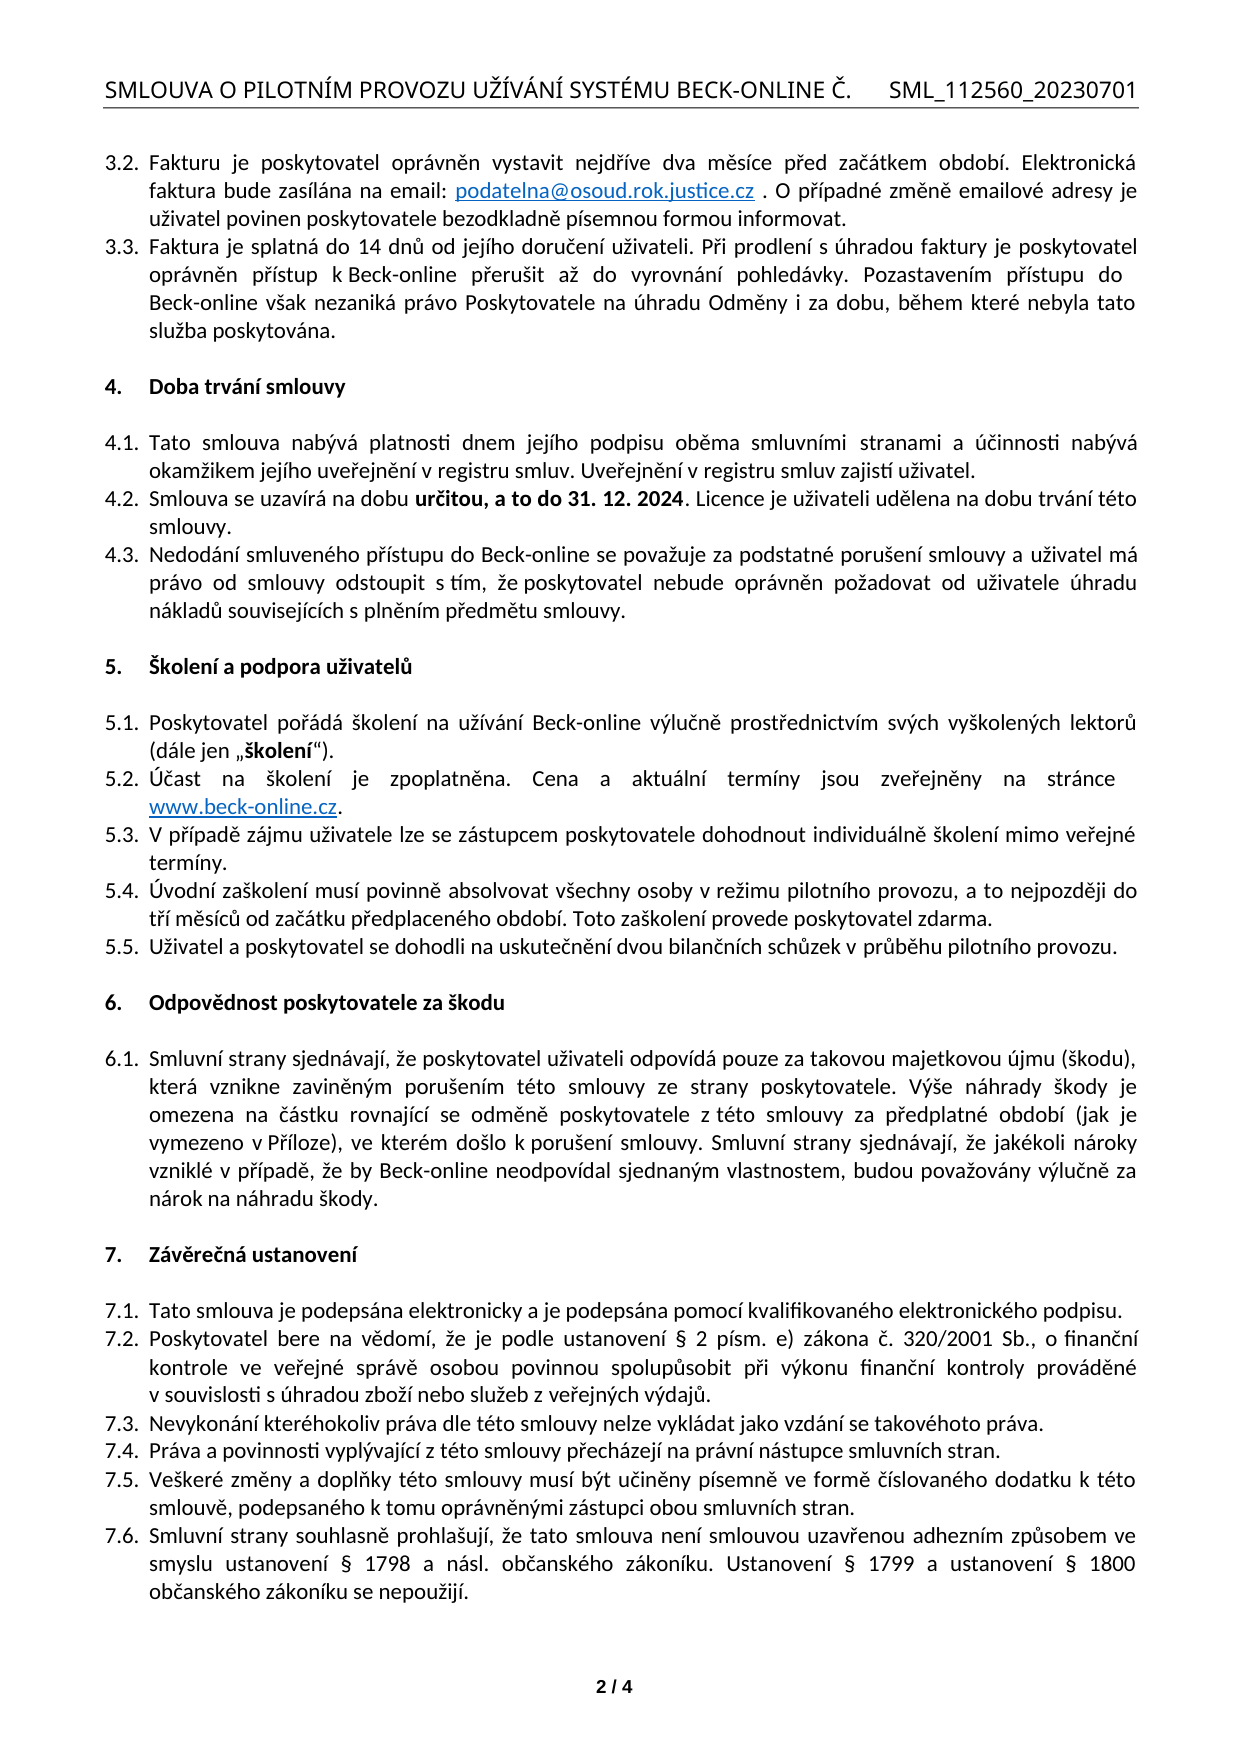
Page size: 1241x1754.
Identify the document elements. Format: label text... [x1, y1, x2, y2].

list Práva a povinnosti vyplývající z této smlouvy přecházejí na právní nástupce smluvních stran. [104, 1437, 1138, 1465]
list Nedodání smluveného přístupu do Beck-online se považuje za podstatné porušení smlouvy a uživatel má právo od smlouvy odstoupit s tím, že poskytovatel nebude oprávněn požadovat od uživatele úhradu nákladů souvisejících s plněním předmětu smlouvy. [104, 540, 1138, 624]
list Uživatel a poskytovatel se dohodli na uskutečnění dvou bilančních schůzek v průběhu pilotního provozu. [104, 932, 1138, 960]
list Poskytovatel bere na vědomí, že je podle ustanovení § 2 písm. e) zákona č. 320/2001 Sb., o finanční kontrole ve veřejné správě osobou povinnou spolupůsobit při výkonu finanční kontroly prováděné v souvislosti s úhradou zboží nebo služeb z veřejných výdajů. [104, 1324, 1138, 1409]
list Faktura je splatná do 14 dnů od jejího doručení uživateli. Při prodlení s úhradou faktury je poskytovatel oprávněn přístup k Beck-online přerušit až do vyrovnání pohledávky. Pozastavením přístupu do Beck-online však nezaniká právo Poskytovatele na úhradu Odměny i za dobu, během které nebyla tato služba poskytována. [104, 232, 1138, 344]
list Odpovědnost poskytovatele za škodu [104, 988, 1138, 1016]
list V případě zájmu uživatele lze se zástupcem poskytovatele dohodnout individuálně školení mimo veřejné termíny. [104, 820, 1138, 876]
list Smluvní strany souhlasně prohlašují, že tato smlouva není smlouvou uzavřenou adhezním způsobem ve smyslu ustanovení § 1798 a násl. občanského zákoníku. Ustanovení § 1799 a ustanovení § 1800 občanského zákoníku se nepoužijí. [104, 1521, 1138, 1605]
list Doba trvání smlouvy [104, 372, 1138, 400]
list Závěrečná ustanovení [104, 1241, 1138, 1268]
list Veškeré změny a doplňky této smlouvy musí být učiněny písemně ve formě číslovaného dodatku k této smlouvě, podepsaného k tomu oprávněnými zástupci obou smluvních stran. [104, 1465, 1138, 1521]
list Nevykonání kteréhokoliv práva dle této smlouvy nelze vykládat jako vzdání se takovéhoto práva. [104, 1409, 1138, 1437]
list Školení a podpora uživatelů [104, 652, 1153, 680]
list Smluvní strany sjednávají, že poskytovatel uživateli odpovídá pouze za takovou majetkovou újmu (škodu), která vznikne zaviněným porušením této smlouvy ze strany poskytovatele. Výše náhrady škody je omezena na částku rovnající se odměně poskytovatele z této smlouvy za předplatné období (jak je vymezeno v Příloze), ve kterém došlo k porušení smlouvy. Smluvní strany sjednávají, že jakékoli nároky vzniklé v případě, že by Beck-online neodpovídal sjednaným vlastnostem, budou považovány výlučně za nárok na náhradu škody. [104, 1044, 1138, 1212]
list Tato smlouva nabývá platnosti dnem jejího podpisu oběma smluvními stranami a účinnosti nabývá okamžikem jejího uveřejnění v registru smluv. Uveřejnění v registru smluv zajistí uživatel. [104, 428, 1138, 484]
list Poskytovatel pořádá školení na užívání Beck-online výlučně prostřednictvím svých vyškolených lektorů (dále jen „školení“). [104, 708, 1138, 764]
list Účast na školení je zpoplatněna. Cena a aktuální termíny jsou zveřejněny na stránce www.beck-online.cz. [104, 764, 1138, 820]
list Smlouva se uzavírá na dobu určitou, a to do 31. 12. 2024. Licence je uživateli udělena na dobu trvání této smlouvy. [104, 484, 1138, 540]
list Tato smlouva je podepsána elektronicky a je podepsána pomocí kvalifikovaného elektronického podpisu. [104, 1297, 1138, 1324]
list Fakturu je poskytovatel oprávněn vystavit nejdříve dva měsíce před začátkem období. Elektronická faktura bude zasílána na email: podatelna@osoud.rok.justice.cz . O případné změně emailové adresy je uživatel povinen poskytovatele bezodkladně písemnou formou informovat. [104, 148, 1138, 232]
list Úvodní zaškolení musí povinně absolvovat všechny osoby v režimu pilotního provozu, a to nejpozději do tří měsíců od začátku předplaceného období. Toto zaškolení provede poskytovatel zdarma. [104, 876, 1138, 932]
